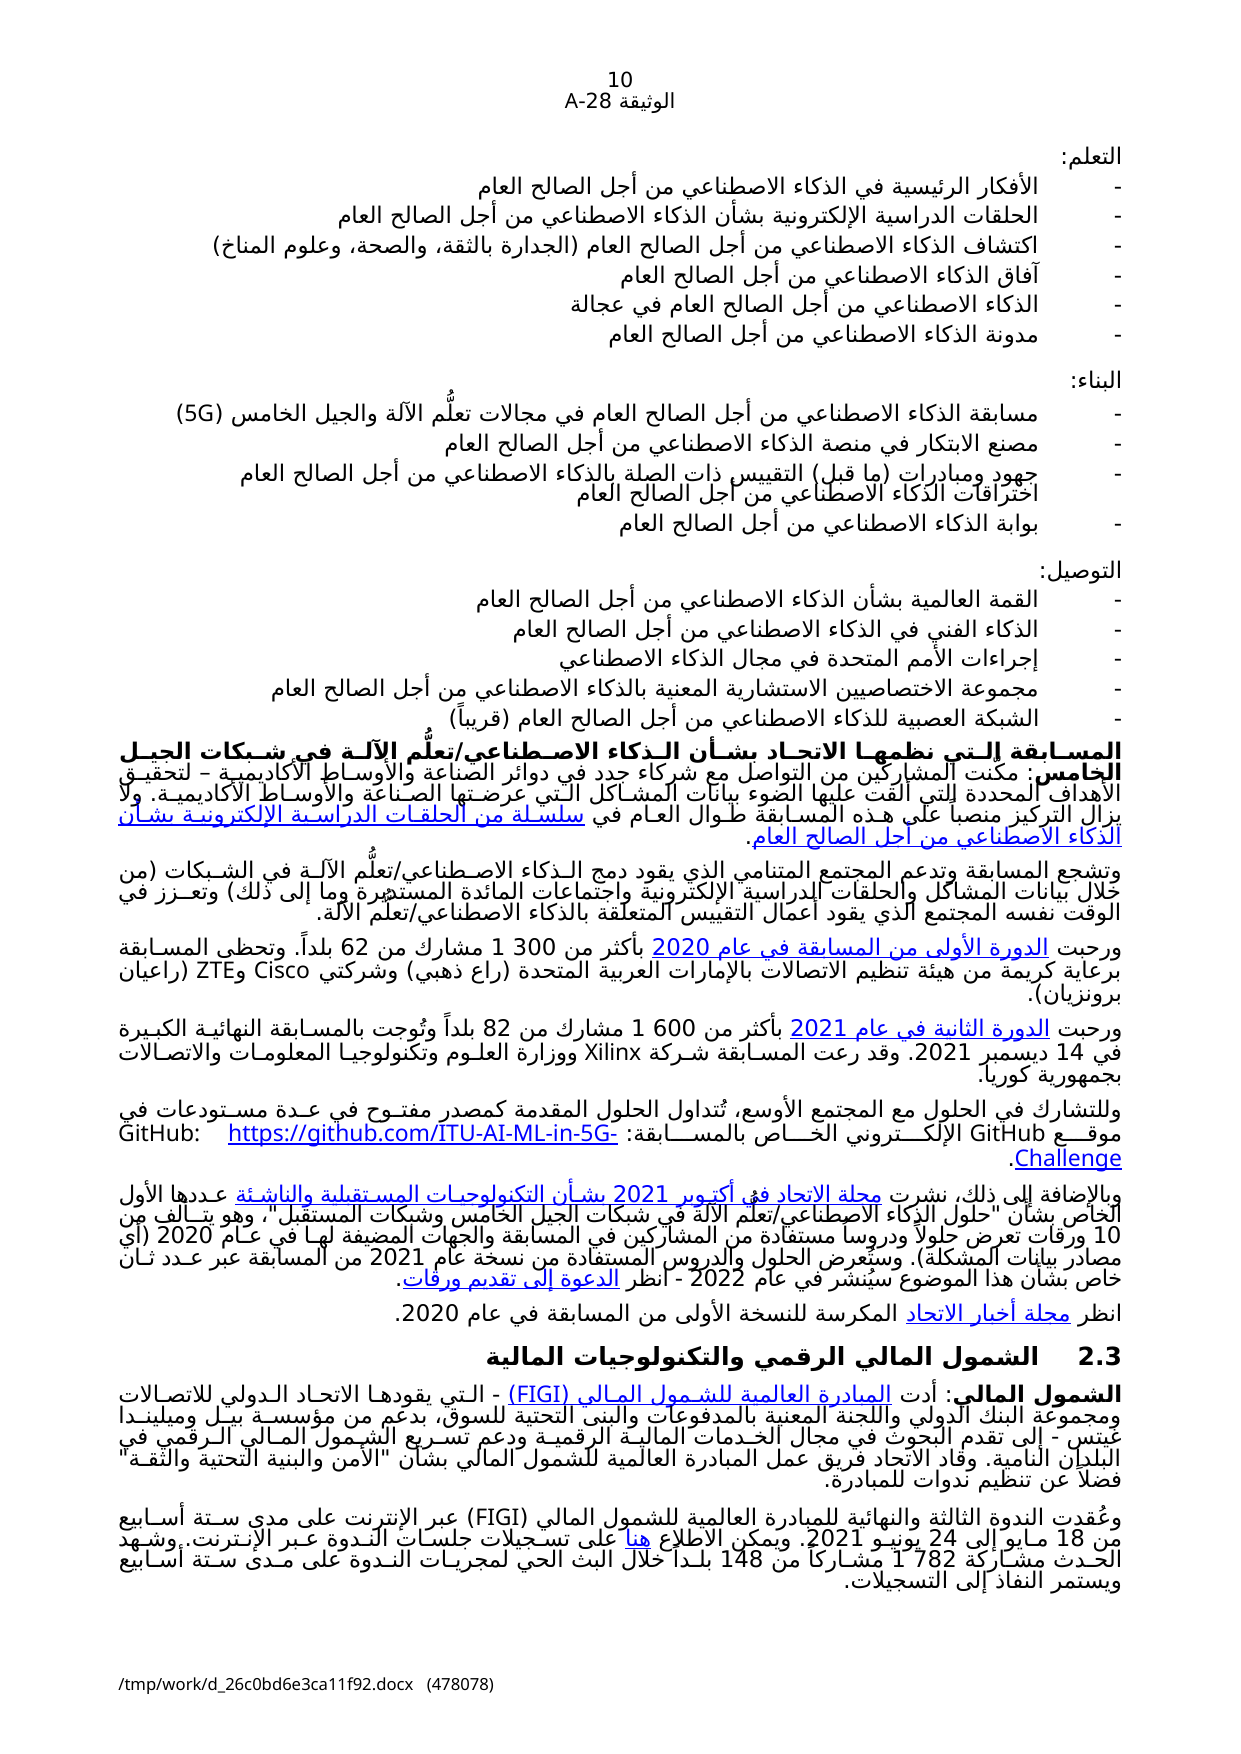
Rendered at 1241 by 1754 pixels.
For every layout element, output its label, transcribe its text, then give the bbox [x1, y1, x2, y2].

subtitle 2.3 الشمول المالي الرقمي والتكنولوجيات المالية [973, 1346, 1122, 1370]
text - جهود ومبادرات (ما قبل) التقييس ذات الصلة بالذكاء الاصطناعي من أجل الصالح العام اختراقات الذكاء الاصطناعي من أجل الصالح العام [118, 464, 1122, 507]
text - مدونة الذكاء الاصطناعي من أجل الصالح العام [118, 325, 678, 346]
text - الشبكة العصبية للذكاء الاصطناعي من أجل الصالح العام (قريباً) [118, 709, 588, 730]
text التعلم: [1072, 148, 1122, 169]
text - بوابة الذكاء الاصطناعي من أجل الصالح العام [675, 515, 1122, 536]
text - اكتشاف الذكاء الاصطناعي من أجل الصالح العام (الجدارة بالثقة، والصحة، وعلوم المناخ) [303, 236, 656, 258]
text الشمول المالي: أدت المبادرة العالمية للشمول المالي (FIGI) - التي يقودها الاتحاد الدولي للاتصالات ومجموعة البنك الدولي واللجنة المعنية بالمدفوعات والبنى التحتية للسوق، بدعم من مؤسسة بيل وميليندا غيتس - إلى تقدم البحوث في مجال الخدمات المالية الرقمية ودعم تسريع الشمول المالي الرقمي في البلدان النامية. وقاد الاتحاد فريق عمل المبادرة العالمية للشمول المالي بشأن "الأمن والبنية التحتية والثقة" فضلاً عن تنظيم ندوات للمبادرة. [118, 1382, 1122, 1493]
text - الحلقات الدراسية الإلكترونية بشأن الذكاء الاصطناعي من أجل الصالح العام [394, 207, 834, 228]
text - الذكاء الفني في الذكاء الاصطناعي من أجل الصالح العام [118, 620, 583, 642]
text - اكتشاف الذكاء الاصطناعي من أجل الصالح العام (الجدارة بالثقة، والصحة، وعلوم المناخ) [643, 236, 1122, 258]
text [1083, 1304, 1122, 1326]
text - الأفكار الرئيسية في الذكاء الاصطناعي من أجل الصالح العام [951, 177, 1122, 198]
text - بوابة الذكاء الاصطناعي من أجل الصالح العام [118, 515, 689, 536]
text - مصنع الابتكار في منصة الذكاء الاصطناعي من أجل الصالح العام [501, 434, 1122, 456]
text البناء: [118, 371, 1122, 393]
text - القمة العالمية بشأن الذكاء الاصطناعي من أجل الصالح العام [532, 591, 1122, 612]
text - مجموعة الاختصاصيين الاستشارية المعنية بالذكاء الاصطناعي من أجل الصالح العام [327, 679, 1122, 701]
text التوصيل: [118, 561, 1111, 582]
text - مسابقة الذكاء الاصطناعي من أجل الصالح العام في مجالات تعلُّم الآلة والجيل الخامس (5G) [118, 401, 1122, 426]
text - الذكاء الفني في الذكاء الاصطناعي من أجل الصالح العام [569, 620, 1122, 642]
text - الذكاء الاصطناعي من أجل الصالح العام في عجالة [118, 296, 739, 317]
subtitle 2.3 الشمول المالي الرقمي والتكنولوجيات المالية [118, 1346, 654, 1370]
text انظر مجلة أخبار الاتحاد المكرسة للنسخة الأولى من المسابقة في عام 2020. [118, 1304, 868, 1326]
text التوصيل: [1097, 561, 1122, 582]
subtitle 2.3 الشمول المالي الرقمي والتكنولوجيات المالية [671, 1346, 830, 1370]
text - إجراءات الأمم المتحدة في مجال الذكاء الاصطناعي [118, 650, 1122, 671]
subtitle 2.3 الشمول المالي الرقمي والتكنولوجيات المالية [819, 1346, 1024, 1370]
text ورحبت الدورة الثانية في عام 2021 بأكثر من 1 600 مشارك من 82 بلداً وتُوجت بالمسابقة النهائية الكبيرة في 14 ديسمبر 2021. وقد رعت المسابقة شركة Xilinx ووزارة العلوم وتكنولوجيا المعلومات والاتصالات بجمهورية كوريا. [118, 1019, 1122, 1088]
text وعُقدت الندوة الثالثة والنهائية للمبادرة العالمية للشمول المالي (FIGI) عبر الإنترنت على مدى ستة أسابيع من 18 مايو إلى 24 يونيو 2021. ويمكن الاطلاع هنا على تسجيلات جلسات الندوة عبر الإنترنت. وشهد الحدث مشاركة 1 782 مشاركاً من 148 بلداً خلال البث الحي لمجريات الندوة على مدى ستة أسابيع ويستمر النفاذ إلى التسجيلات. [118, 1505, 1122, 1594]
text - مصنع الابتكار في منصة الذكاء الاصطناعي من أجل الصالح العام [118, 434, 514, 456]
text - الأفكار الرئيسية في الذكاء الاصطناعي من أجل الصالح العام [534, 177, 960, 198]
text - الذكاء الاصطناعي من أجل الصالح العام في عجالة [726, 296, 1122, 317]
text - آفاق الذكاء الاصطناعي من أجل الصالح العام [677, 266, 1122, 287]
text وبالإضافة إلى ذلك، نشرت مجلة الاتحاد في أكتوبر 2021 بشأن التكنولوجيات المستقبلية والناشئة عددها الأول الخاص بشأن "حلول الذكاء الاصطناعي/تعلُّم الآلة في شبكات الجيل الخامس وشبكات المستقبل"، وهو يتألف من 10 ورقات تعرض حلولاً ودروساُ مستفادة من المشاركين في المسابقة والجهات المضيفة لها في عام 2020 (أي مصادر بيانات المشكلة). وستُعرض الحلول والدروس المستفادة من نسخة عام 2021 من المسابقة عبر عدد ثان خاص بشأن هذا الموضوع سيُنشر في عام 2022 - انظر الدعوة إلى تقديم ورقات. [118, 1185, 1122, 1292]
text التعلم: [118, 148, 1086, 169]
text - آفاق الذكاء الاصطناعي من أجل الصالح العام [118, 266, 690, 287]
text - الأفكار الرئيسية في الذكاء الاصطناعي من أجل الصالح العام [118, 177, 548, 198]
text - الشبكة العصبية للذكاء الاصطناعي من أجل الصالح العام (قريباً) [574, 709, 1122, 730]
text - مجموعة الاختصاصيين الاستشارية المعنية بالذكاء الاصطناعي من أجل الصالح العام [118, 679, 341, 701]
text - الحلقات الدراسية الإلكترونية بشأن الذكاء الاصطناعي من أجل الصالح العام [118, 207, 407, 228]
text وللتشارك في الحلول مع المجتمع الأوسع، تُتداول الحلول المقدمة كمصدر مفتوح في عدة مستودعات في موقع GitHub الإلكتروني الخاص بالمسابقة: GitHub: https://github.com/ITU-AI-ML-in-5G-Challenge. [118, 1101, 1122, 1173]
text - مدونة الذكاء الاصطناعي من أجل الصالح العام [664, 325, 1122, 346]
text - القمة العالمية بشأن الذكاء الاصطناعي من أجل الصالح العام [118, 591, 546, 612]
text - الحلقات الدراسية الإلكترونية بشأن الذكاء الاصطناعي من أجل الصالح العام [813, 207, 1122, 228]
text انظر مجلة أخبار الاتحاد المكرسة للنسخة الأولى من المسابقة في عام 2020. [851, 1304, 1093, 1326]
text المسابقة التي نظمها الاتحاد بشأن الذكاء الاصطناعي/تعلُّم الآلة في شبكات الجيل الخامس: مكّنت المشاركين من التواصل مع شركاء جدد في دوائر الصناعة والأوساط الأكاديمية – لتحقيق الأهداف المحددة التي ألقت عليها الضوء بيانات المشاكل التي عرضتها الصناعة والأوساط الأكاديمية. ولا يزال التركيز منصباً على هذه المسابقة طوال العام في سلسلة من الحلقات الدراسية الإلكترونية بشأن الذكاء الاصطناعي من أجل الصالح العام. [118, 743, 1122, 849]
text ورحبت الدورة الأولى من المسابقة في عام 2020 بأكثر من 1 300 مشارك من 62 بلداً. وتحظى المسابقة برعاية كريمة من هيئة تنظيم الاتصالات بالإمارات العربية المتحدة (راع ذهبي) وشركتي Cisco وZTE (راعيان برونزيان). [118, 938, 1122, 1007]
text وتشجع المسابقة وتدعم المجتمع المتنامي الذي يقود دمج الذكاء الاصطناعي/تعلُّم الآلة في الشبكات (من خلال بيانات المشاكل والحلقات الدراسية الإلكترونية واجتماعات المائدة المستديرة وما إلى ذلك) وتعزز في الوقت نفسه المجتمع الذي يقود أعمال التقييس المتعلقة بالذكاء الاصطناعي/تعلُّم الآلة. [118, 862, 1122, 926]
